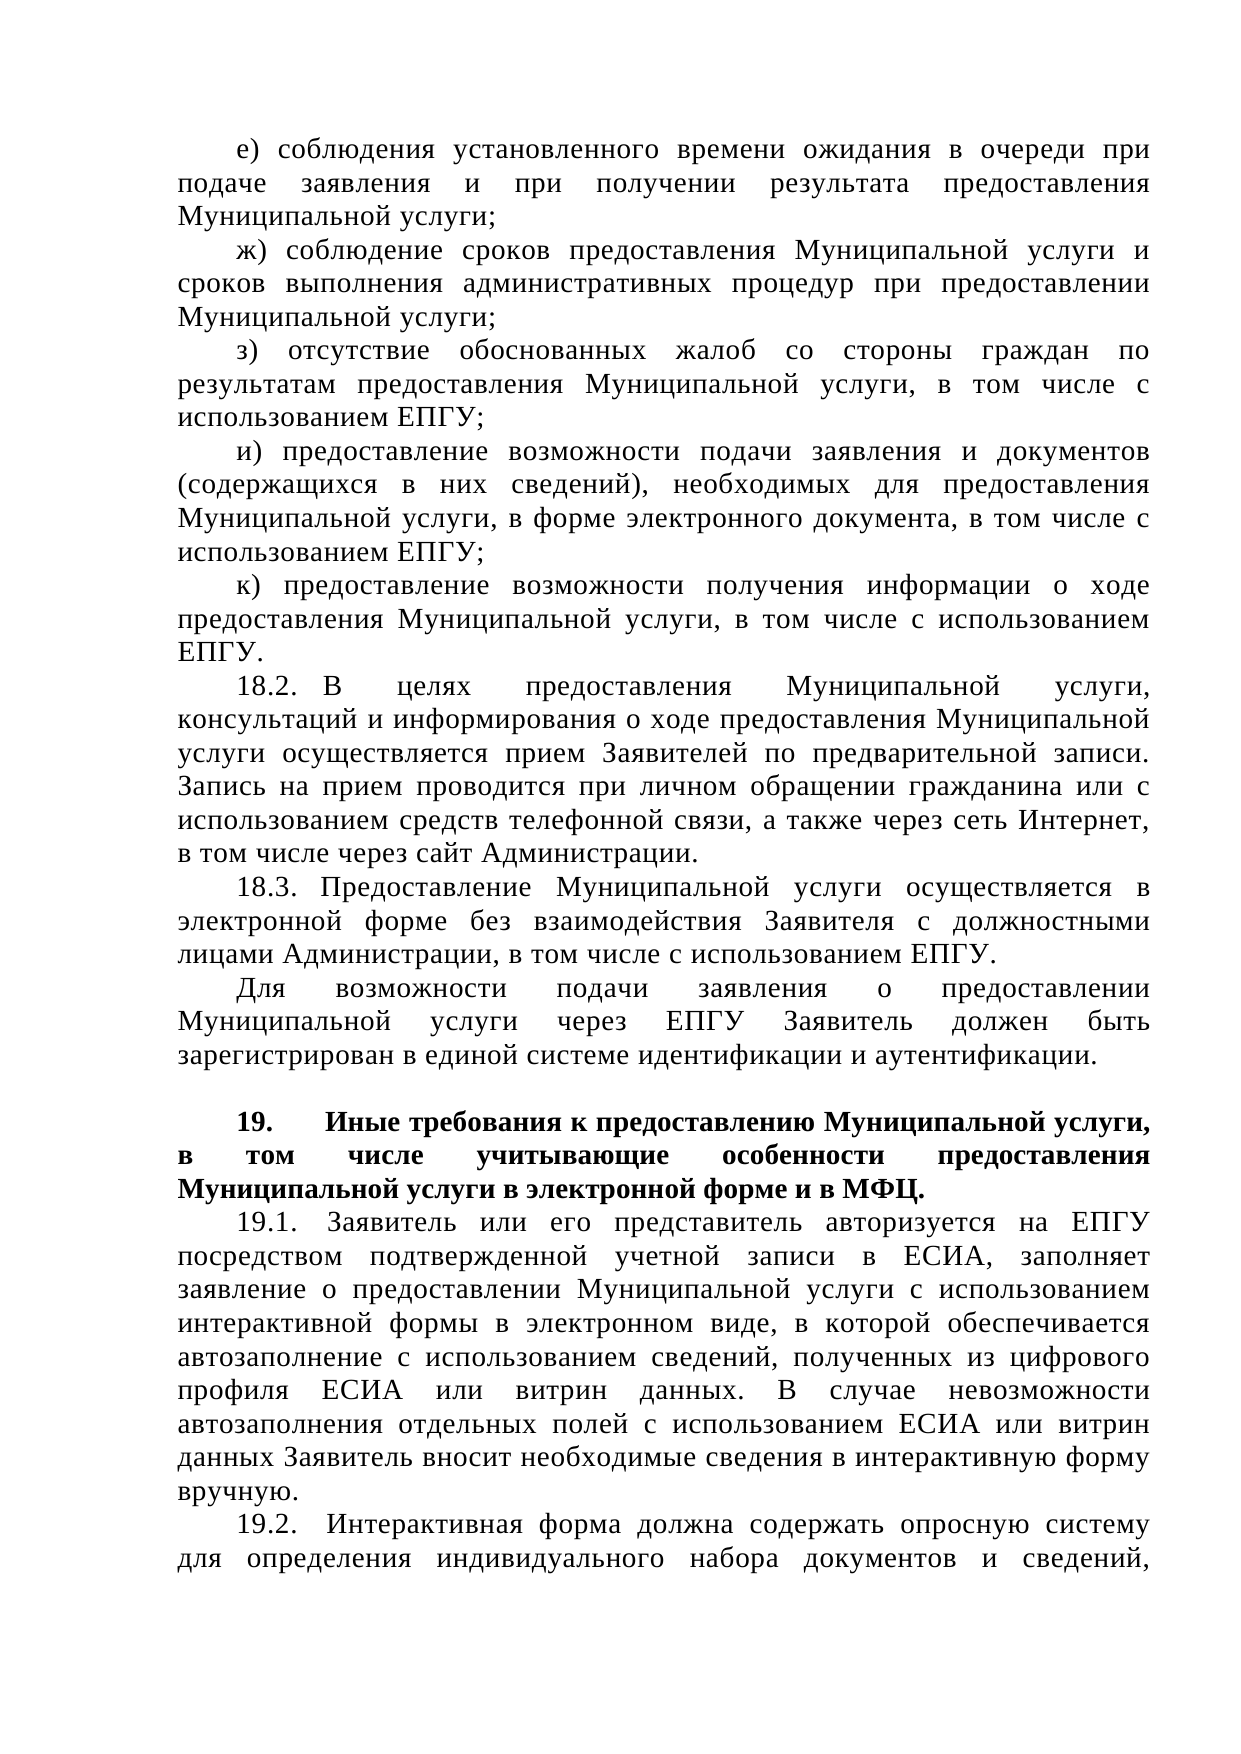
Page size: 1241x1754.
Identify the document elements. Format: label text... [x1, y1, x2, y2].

list Иные требования к предоставлению Муниципальной услуги, в том числе учитывающие особенности предоставления Муниципальной услуги в электронной форме и в МФЦ. [177, 1104, 1152, 1204]
text з) отсутствие обоснованных жалоб со стороны граждан по результатам предоставления Муниципальной услуги, в том числе с использованием ЕПГУ; [177, 332, 1152, 433]
text к) предоставление возможности получения информации о ходе предоставления Муниципальной услуги, в том числе с использованием ЕПГУ. [177, 567, 1152, 668]
text и) предоставление возможности подачи заявления и документов (содержащихся в них сведений), необходимых для предоставления Муниципальной услуги, в форме электронного документа, в том числе с использованием ЕПГУ; [177, 433, 1152, 567]
list В целях предоставления Муниципальной услуги, консультаций и информирования о ходе предоставления Муниципальной услуги осуществляется прием Заявителей по предварительной записи. Запись на прием проводится при личном обращении гражданина или с использованием средств телефонной связи, а также через сеть Интернет, в том числе через сайт Администрации. [177, 668, 1152, 869]
list Предоставление Муниципальной услуги осуществляется в электронной форме без взаимодействия Заявителя с должностными лицами Администрации, в том числе с использованием ЕПГУ. [177, 869, 1152, 970]
text Для возможности подачи заявления о предоставлении Муниципальной услуги через ЕПГУ Заявитель должен быть зарегистрирован в единой системе идентификации и аутентификации. [177, 970, 1152, 1070]
text ж) соблюдение сроков предоставления Муниципальной услуги и сроков выполнения административных процедур при предоставлении Муниципальной услуги; [177, 232, 1152, 332]
list Заявитель или его представитель авторизуется на ЕПГУ посредством подтвержденной учетной записи в ЕСИА, заполняет заявление о предоставлении Муниципальной услуги с использованием интерактивной формы в электронном виде, в которой обеспечивается автозаполнение с использованием сведений, полученных из цифрового профиля ЕСИА или витрин данных. В случае невозможности автозаполнения отдельных полей с использованием ЕСИА или витрин данных Заявитель вносит необходимые сведения в интерактивную форму вручную. [177, 1204, 1152, 1506]
text е) соблюдения установленного времени ожидания в очереди при подаче заявления и при получении результата предоставления Муниципальной услуги; [177, 131, 1152, 232]
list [177, 1506, 1152, 1573]
